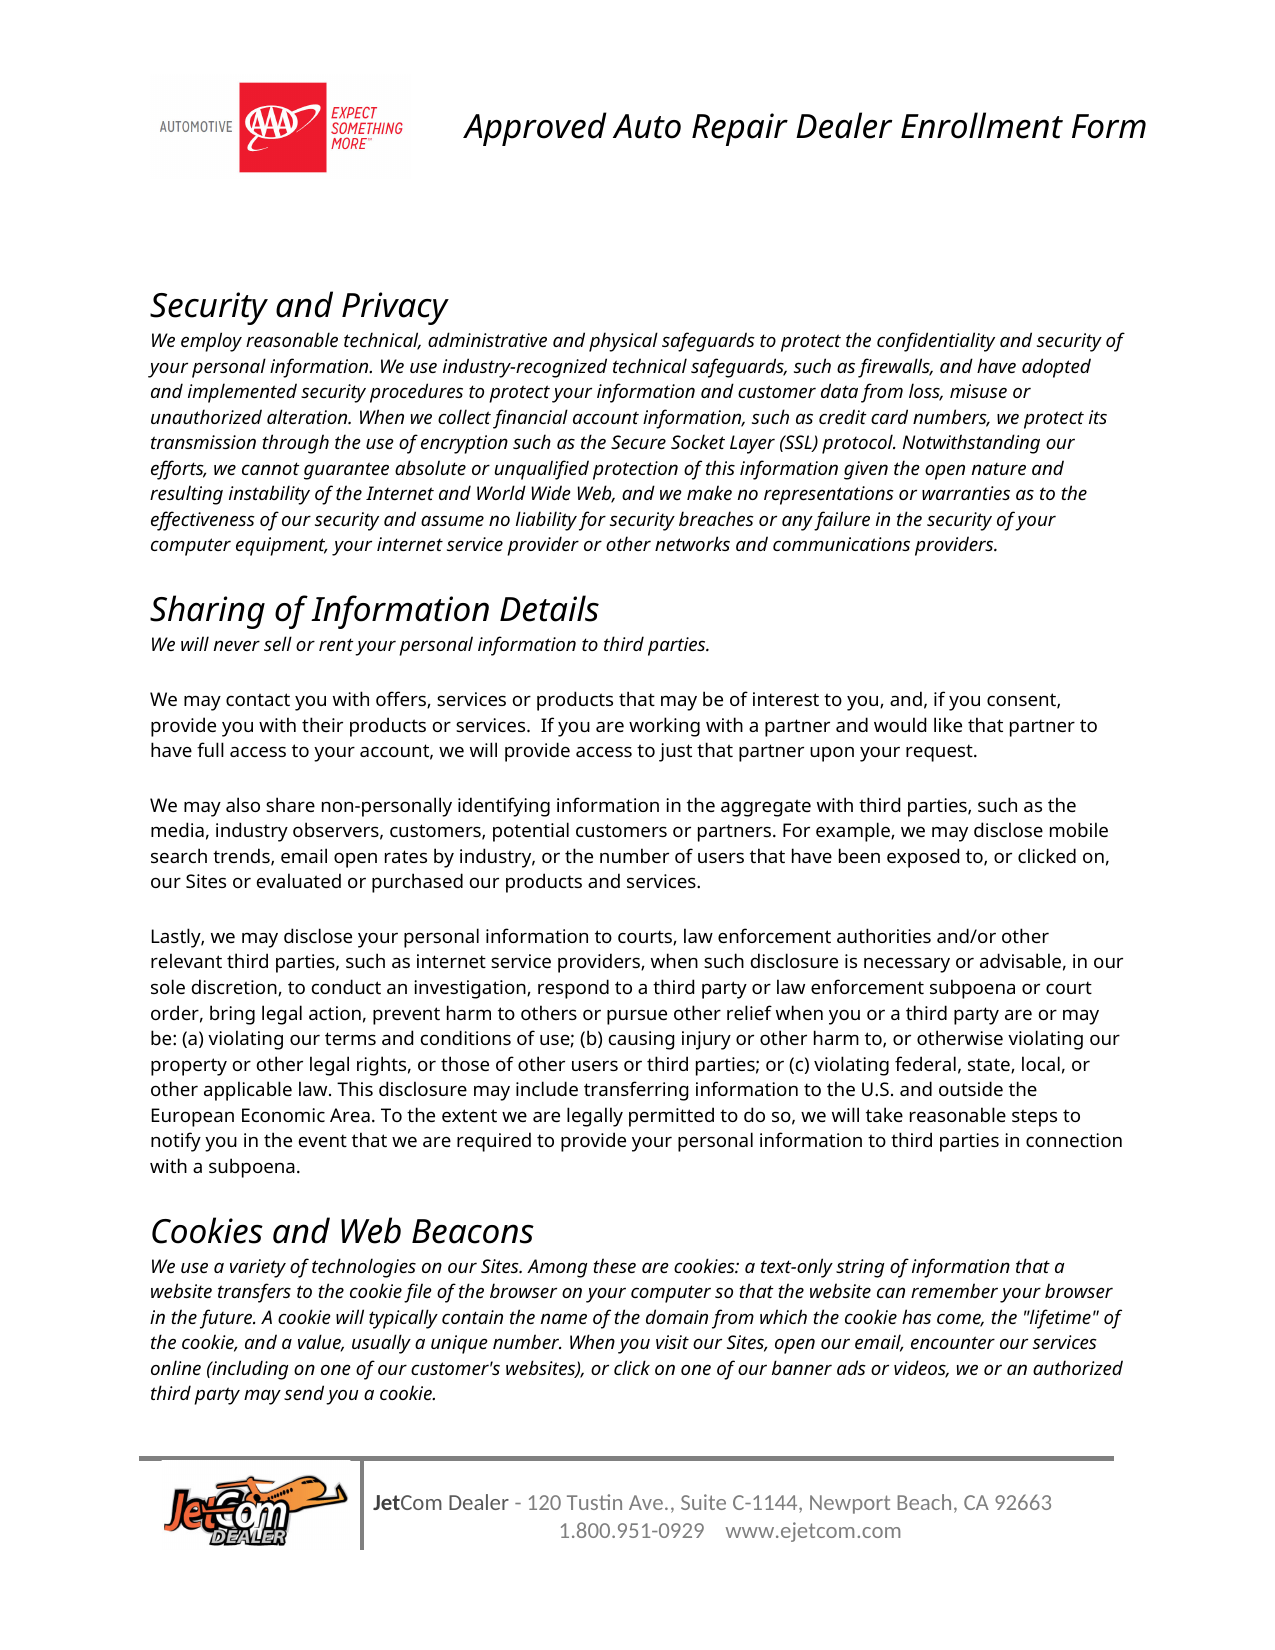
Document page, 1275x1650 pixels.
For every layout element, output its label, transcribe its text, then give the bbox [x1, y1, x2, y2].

subtitle Sharing of Information Details We will never sell or rent your personal information to third parties. [150, 586, 1125, 657]
subtitle Security and Privacy We employ reasonable technical, administrative and physical safeguards to protect the confidentiality and security of your personal information. We use industry-recognized technical safeguards, such as firewalls, and have adopted and implemented security procedures to protect your information and customer data from loss, misuse or unauthorized alteration. When we collect financial account information, such as credit card numbers, we protect its transmission through the use of encryption such as the Secure Socket Layer (SSL) protocol. Notwithstanding our efforts, we cannot guarantee absolute or unqualified protection of this information given the open nature and resulting instability of the Internet and World Wide Web, and we make no representations or warranties as to the effectiveness of our security and assume no liability for security breaches or any failure in the security of your computer equipment, your internet service provider or other networks and communications providers. [150, 282, 1125, 557]
subtitle Cookies and Web Beacons We use a variety of technologies on our Sites. Among these are cookies: a text-only string of information that a website transfers to the cookie file of the browser on your computer so that the website can remember your browser in the future. A cookie will typically contain the name of the domain from which the cookie has come, the "lifetime" of the cookie, and a value, usually a unique number. When you visit our Sites, open our email, encounter our services online (including on one of our customer's websites), or click on one of our banner ads or videos, we or an authorized third party may send you a cookie. [150, 1208, 1125, 1406]
text We may also share non-personally identifying information in the aggregate with third parties, such as the media, industry observers, customers, potential customers or partners. For example, we may disclose mobile search trends, email open rates by industry, or the number of users that have been exposed to, or clicked on, our Sites or evaluated or purchased our products and services. [150, 792, 1125, 894]
text We may contact you with offers, services or products that may be of interest to you, and, if you consent, provide you with their products or services. If you are working with a partner and would like that partner to have full access to your account, we will provide access to just that partner upon your request. [150, 686, 1125, 763]
text Lastly, we may disclose your personal information to courts, law enforcement authorities and/or other relevant third parties, such as internet service providers, when such disclosure is necessary or advisable, in our sole discretion, to conduct an investigation, respond to a third party or law enforcement subpoena or court order, bring legal action, prevent harm to others or pursue other relief when you or a third party are or may be: (a) violating our terms and conditions of use; (b) causing injury or other harm to, or otherwise violating our property or other legal rights, or those of other users or third parties; or (c) violating federal, state, local, or other applicable law. This disclosure may include transferring information to the U.S. and outside the European Economic Area. To the extent we are legally permitted to do so, we will take reasonable steps to notify you in the event that we are required to provide your personal information to third parties in connection with a subpoena. [150, 923, 1125, 1178]
picture [150, 74, 411, 179]
